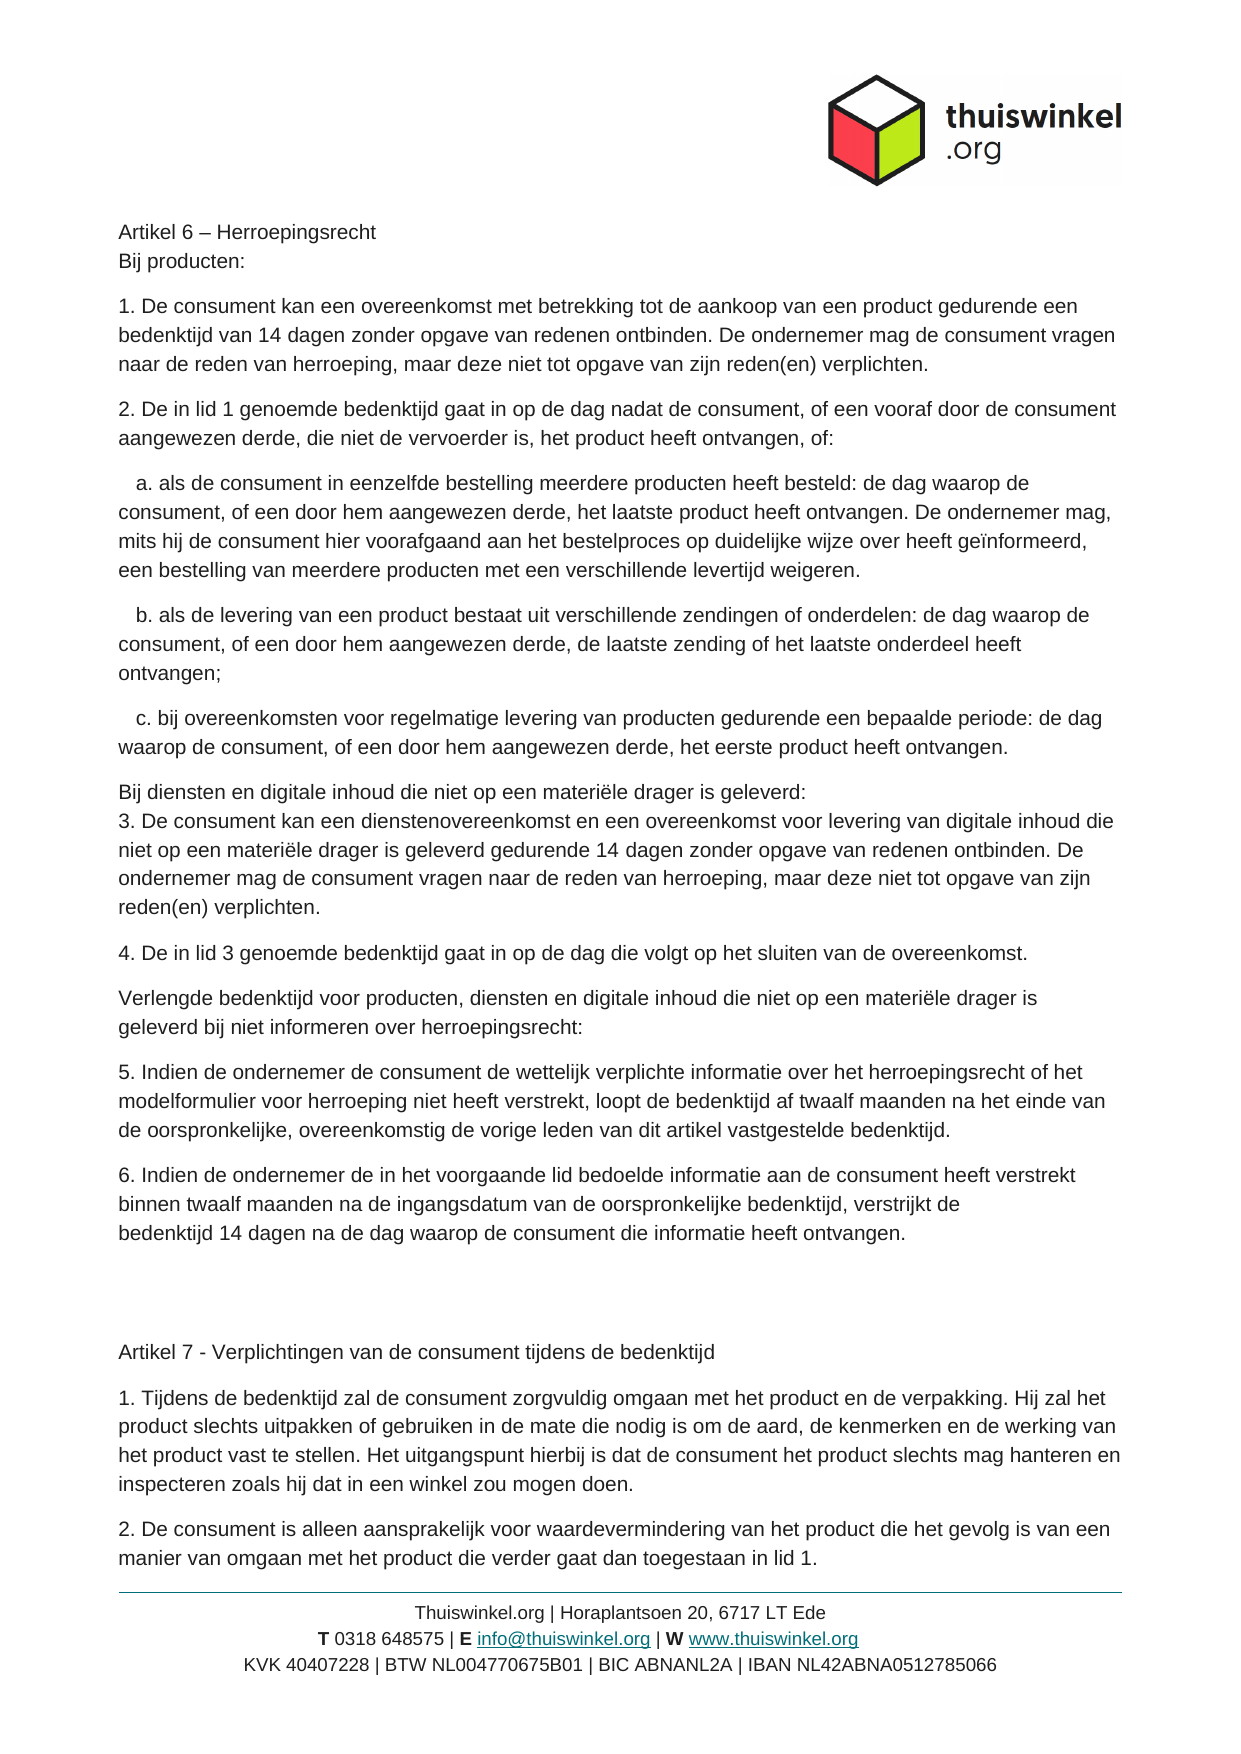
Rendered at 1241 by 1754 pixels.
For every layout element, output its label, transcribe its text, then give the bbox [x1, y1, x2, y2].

text 5. Indien de ondernemer de consument de wettelijk verplichte informatie over het herroepingsrecht of het modelformulier voor herroeping niet heeft verstrekt, loopt de bedenktijd af twaalf maanden na het einde van de oorspronkelijke, overeenkomstig de vorige leden van dit artikel vastgestelde bedenktijd. [118, 1060, 1122, 1141]
text 1. De consument kan een overeenkomst met betrekking tot de aankoop van een product gedurende een bedenktijd van 14 dagen zonder opgave van redenen ontbinden. De ondernemer mag de consument vragen naar de reden van herroeping, maar deze niet tot opgave van zijn reden(en) verplichten. [118, 294, 1122, 376]
text Artikel 6 – Herroepingsrecht Bij producten: [118, 191, 1122, 273]
text 2. De in lid 1 genoemde bedenktijd gaat in op de dag nadat de consument, of een vooraf door de consument aangewezen derde, die niet de vervoerder is, het product heeft ontvangen, of: [118, 397, 1122, 450]
text 1. Tijdens de bedenktijd zal de consument zorgvuldig omgaan met het product en de verpakking. Hij zal het product slechts uitpakken of gebruiken in de mate die nodig is om de aard, de kenmerken en de werking van het product vast te stellen. Het uitgangspunt hierbij is dat de consument het product slechts mag hanteren en inspecteren zoals hij dat in een winkel zou mogen doen. [118, 1385, 1122, 1496]
text 4. De in lid 3 genoemde bedenktijd gaat in op de dag die volgt op het sluiten van de overeenkomst. [118, 940, 1122, 964]
text 6. Indien de ondernemer de in het voorgaande lid bedoelde informatie aan de consument heeft verstrekt binnen twaalf maanden na de ingangsdatum van de oorspronkelijke bedenktijd, verstrijkt de bedenktijd 14 dagen na de dag waarop de consument die informatie heeft ontvangen. [118, 1163, 1122, 1244]
text Verlengde bedenktijd voor producten, diensten en digitale inhoud die niet op een materiële drager is geleverd bij niet informeren over herroepingsrecht: [118, 986, 1122, 1038]
text 2. De consument is alleen aansprakelijk voor waardevermindering van het product die het gevolg is van een manier van omgaan met het product die verder gaat dan toegestaan in lid 1. [118, 1517, 1122, 1570]
text c. bij overeenkomsten voor regelmatige levering van producten gedurende een bepaalde periode: de dag waarop de consument, of een door hem aangewezen derde, het eerste product heeft ontvangen. [118, 706, 1122, 758]
text Bij diensten en digitale inhoud die niet op een materiële drager is geleverd: 3. De consument kan een dienstenovereenkomst en een overeenkomst voor levering van digitale inhoud die niet op een materiële drager is geleverd gedurende 14 dagen zonder opgave van redenen ontbinden. De ondernemer mag de consument vragen naar de reden van herroeping, maar deze niet tot opgave van zijn reden(en) verplichten. [118, 780, 1122, 919]
text a. als de consument in eenzelfde bestelling meerdere producten heeft besteld: de dag waarop de consument, of een door hem aangewezen derde, het laatste product heeft ontvangen. De ondernemer mag, mits hij de consument hier voorafgaand aan het bestelproces op duidelijke wijze over heeft geïnformeerd, een bestelling van meerdere producten met een verschillende levertijd weigeren. [118, 471, 1122, 581]
text b. als de levering van een product bestaat uit verschillende zendingen of onderdelen: de dag waarop de consument, of een door hem aangewezen derde, de laatste zending of het laatste onderdeel heeft ontvangen; [118, 603, 1122, 684]
text Artikel 7 - Verplichtingen van de consument tijdens de bedenktijd [118, 1340, 1122, 1364]
picture [827, 73, 1123, 187]
